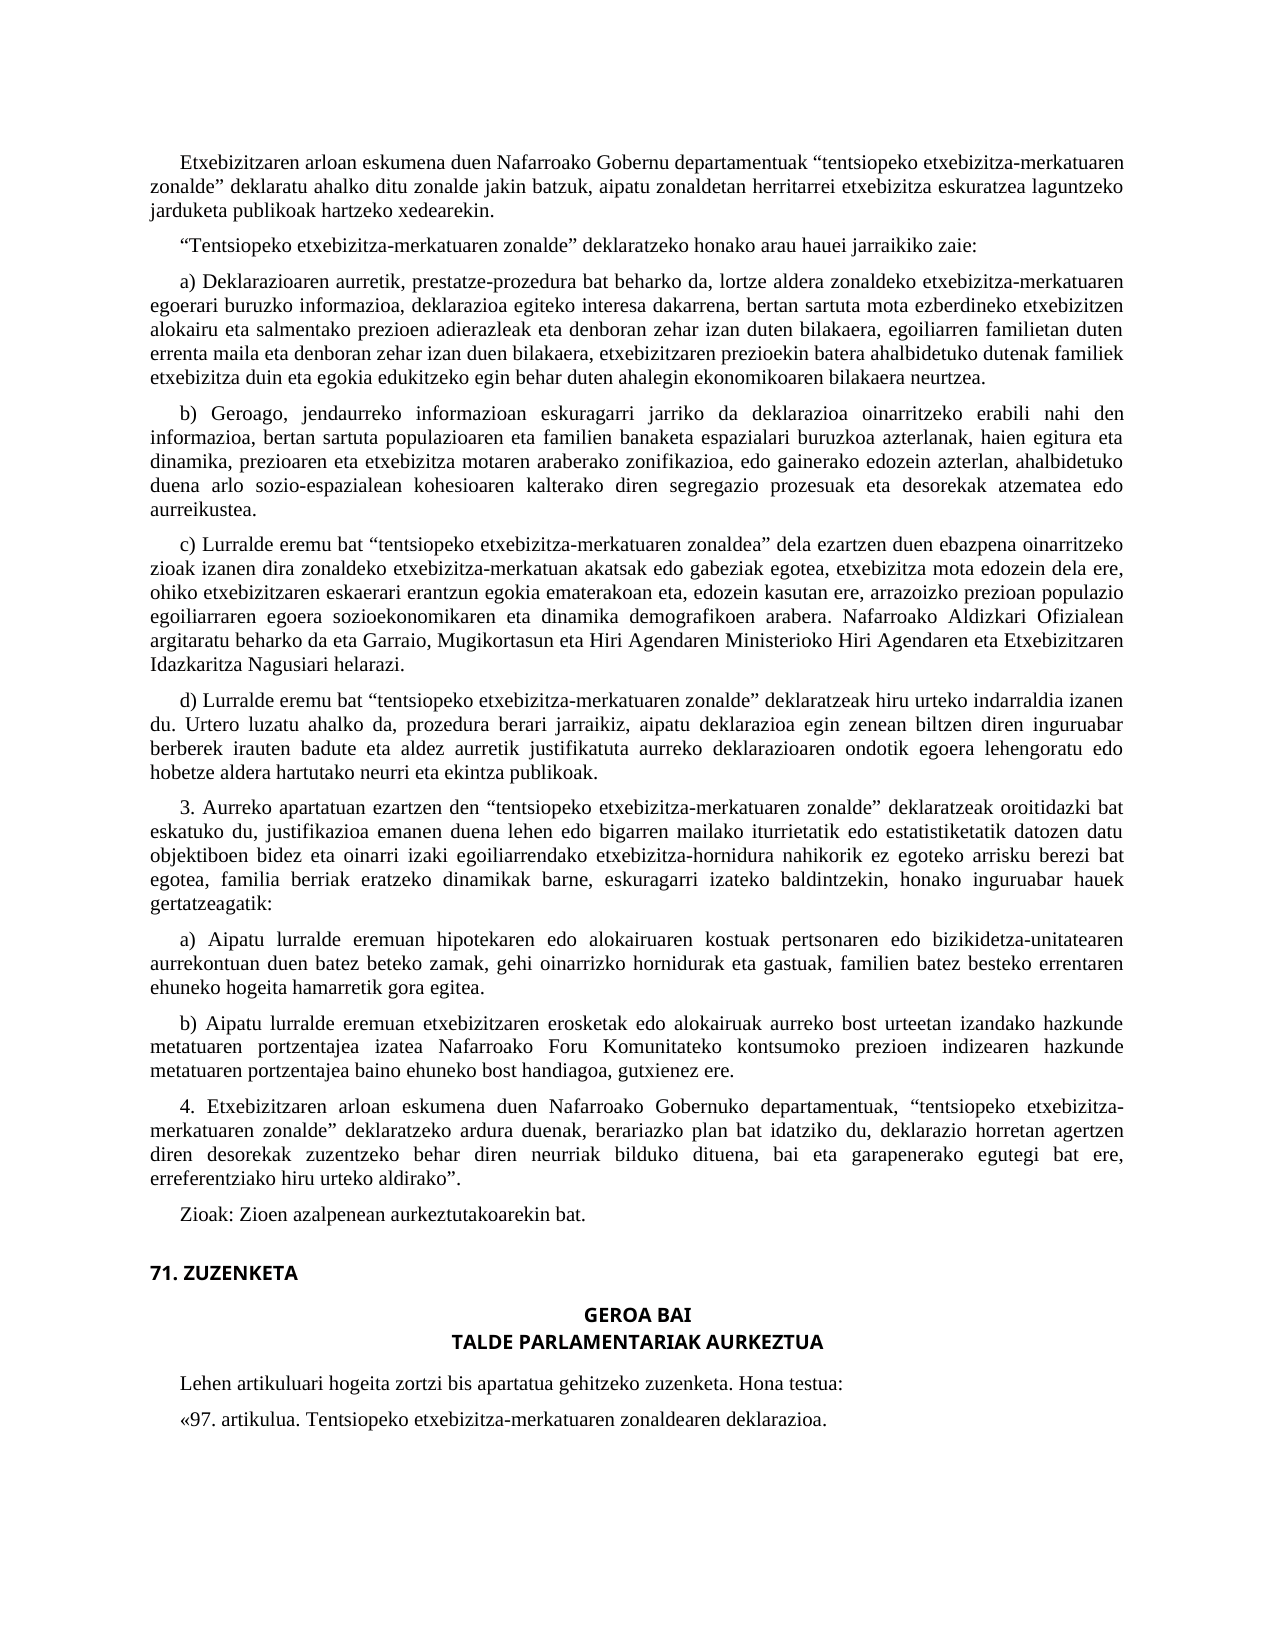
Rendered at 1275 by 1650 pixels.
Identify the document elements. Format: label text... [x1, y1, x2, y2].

text 4. Etxebizitzaren arloan eskumena duen Nafarroako Gobernuko departamentuak, “tentsiopeko etxebizitza-merkatuaren zonalde” deklaratzeko ardura duenak, berariazko plan bat idatziko du, deklarazio horretan agertzen diren desorekak zuzentzeko behar diren neurriak bilduko dituena, bai eta garapenerako egutegi bat ere, erreferentziako hiru urteko aldirako”. [150, 1094, 1125, 1190]
text a) Deklarazioaren aurretik, prestatze-prozedura bat beharko da, lortze aldera zonaldeko etxebizitza-merkatuaren egoerari buruzko informazioa, deklarazioa egiteko interesa dakarrena, bertan sartuta mota ezberdineko etxebizitzen alokairu eta salmentako prezioen adierazleak eta denboran zehar izan duten bilakaera, egoiliarren familietan duten errenta maila eta denboran zehar izan duen bilakaera, etxebizitzaren prezioekin batera ahalbidetuko dutenak familiek etxebizitza duin eta egokia edukitzeko egin behar duten ahalegin ekonomikoaren bilakaera neurtzea. [150, 269, 1125, 389]
text a) Aipatu lurralde eremuan hipotekaren edo alokairuaren kostuak pertsonaren edo bizikidetza-unitatearen aurrekontuan duen batez beteko zamak, gehi oinarrizko hornidurak eta gastuak, familien batez besteko errentaren ehuneko hogeita hamarretik gora egitea. [150, 927, 1125, 999]
text 3. Aurreko apartatuan ezartzen den “tentsiopeko etxebizitza-merkatuaren zonalde” deklaratzeak oroitidazki bat eskatuko du, justifikazioa emanen duena lehen edo bigarren mailako iturrietatik edo estatistiketatik datozen datu objektiboen bidez eta oinarri izaki egoiliarrendako etxebizitza-hornidura nahikorik ez egoteko arrisku berezi bat egotea, familia berriak eratzeko dinamikak barne, eskuragarri izateko baldintzekin, honako inguruabar hauek gertatzeagatik: [150, 796, 1125, 915]
text Zioak: Zioen azalpenean aurkeztutakoarekin bat. [150, 1202, 1125, 1226]
text talde parlamentariak aurkeztua [150, 1330, 1125, 1354]
text b) Geroago, jendaurreko informazioan eskuragarri jarriko da deklarazioa oinarritzeko erabili nahi den informazioa, bertan sartuta populazioaren eta familien banaketa espazialari buruzkoa azterlanak, haien egitura eta dinamika, prezioaren eta etxebizitza motaren araberako zonifikazioa, edo gainerako edozein azterlan, ahalbidetuko duena arlo sozio-espazialean kohesioaren kalterako diren segregazio prozesuak eta desorekak atzematea edo aurreikustea. [150, 401, 1125, 521]
text 71. zuzenketa [150, 1261, 1125, 1285]
text c) Lurralde eremu bat “tentsiopeko etxebizitza-merkatuaren zonaldea” dela ezartzen duen ebazpena oinarritzeko zioak izanen dira zonaldeko etxebizitza-merkatuan akatsak edo gabeziak egotea, etxebizitza mota edozein dela ere, ohiko etxebizitzaren eskaerari erantzun egokia ematerakoan eta, edozein kasutan ere, arrazoizko prezioan populazio egoiliarraren egoera sozioekonomikaren eta dinamika demografikoen arabera. Nafarroako Aldizkari Ofizialean argitaratu beharko da eta Garraio, Mugikortasun eta Hiri Agendaren Ministerioko Hiri Agendaren eta Etxebizitzaren Idazkaritza Nagusiari helarazi. [150, 532, 1125, 676]
text b) Aipatu lurralde eremuan etxebizitzaren erosketak edo alokairuak aurreko bost urteetan izandako hazkunde metatuaren portzentajea izatea Nafarroako Foru Komunitateko kontsumoko prezioen indizearen hazkunde metatuaren portzentajea baino ehuneko bost handiagoa, gutxienez ere. [150, 1011, 1125, 1083]
text “Tentsiopeko etxebizitza-merkatuaren zonalde” deklaratzeko honako arau hauei jarraikiko zaie: [150, 234, 1125, 258]
text «97. artikulua. Tentsiopeko etxebizitza-merkatuaren zonaldearen deklarazioa. [150, 1407, 1125, 1431]
text Etxebizitzaren arloan eskumena duen Nafarroako Gobernu departamentuak “tentsiopeko etxebizitza-merkatuaren zonalde” deklaratu ahalko ditu zonalde jakin batzuk, aipatu zonaldetan herritarrei etxebizitza eskuratzea laguntzeko jarduketa publikoak hartzeko xedearekin. [150, 150, 1125, 222]
text Lehen artikuluari hogeita zortzi bis apartatua gehitzeko zuzenketa. Hona testua: [150, 1372, 1125, 1396]
text d) Lurralde eremu bat “tentsiopeko etxebizitza-merkatuaren zonalde” deklaratzeak hiru urteko indarraldia izanen du. Urtero luzatu ahalko da, prozedura berari jarraikiz, aipatu deklarazioa egin zenean biltzen diren inguruabar berberek irauten badute eta aldez aurretik justifikatuta aurreko deklarazioaren ondotik egoera lehengoratu edo hobetze aldera hartutako neurri eta ekintza publikoak. [150, 688, 1125, 784]
text Geroa Bai [150, 1303, 1125, 1327]
